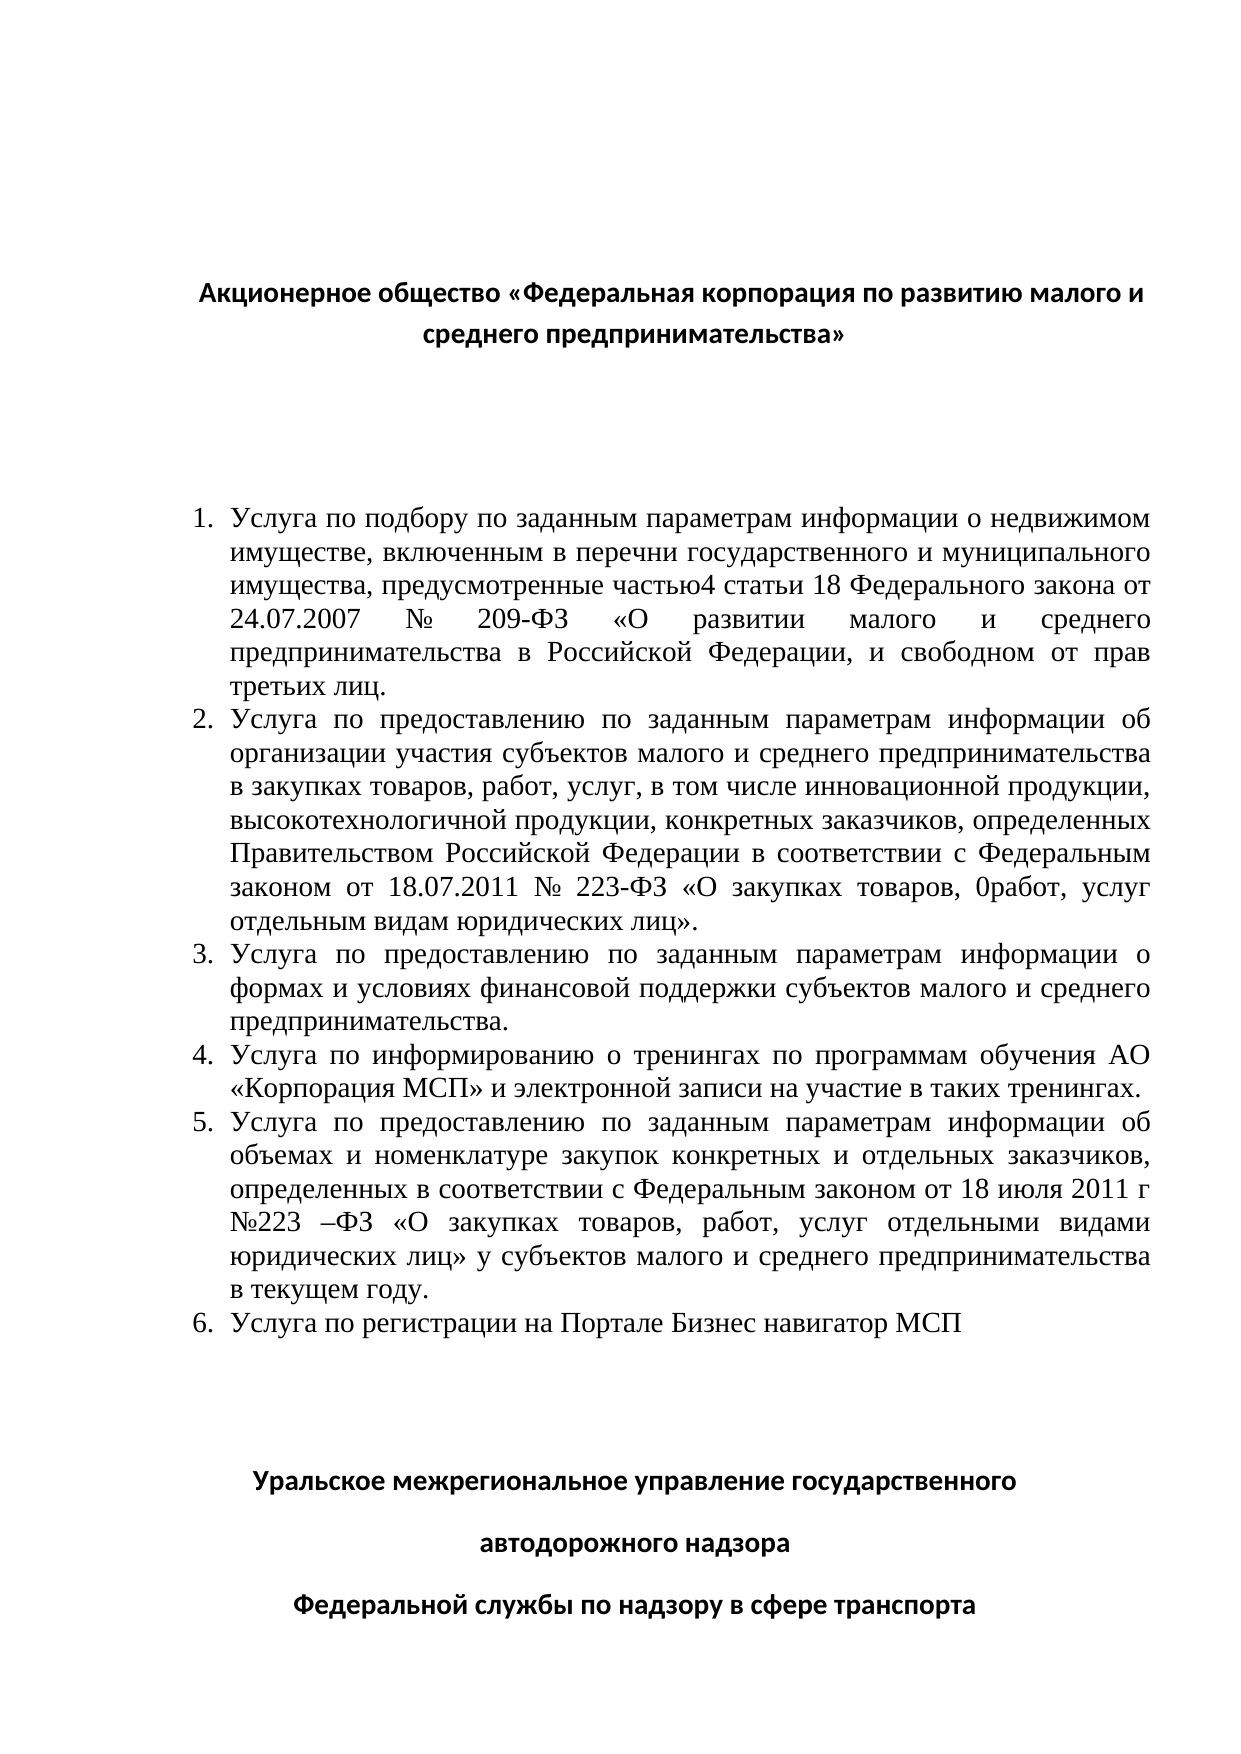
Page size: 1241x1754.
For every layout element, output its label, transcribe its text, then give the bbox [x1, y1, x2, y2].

text Федеральной службы по надзору в сфере транспорта [118, 1586, 1152, 1621]
list Услуга по регистрации на Портале Бизнес навигатор МСП [192, 1305, 1152, 1339]
list Услуга по подбору по заданным параметрам информации о недвижимом имуществе, включенным в перечни государственного и муниципального имущества, предусмотренные частью4 статьи 18 Федерального закона от 24.07.2007 № 209-ФЗ «О развитии малого и среднего предпринимательства в Российской Федерации, и свободном от прав третьих лиц. [192, 500, 1152, 701]
list Услуга по предоставлению по заданным параметрам информации о формах и условиях финансовой поддержки субъектов малого и среднего предпринимательства. [192, 936, 1152, 1037]
list Услуга по предоставлению по заданным параметрам информации об объемах и номенклатуре закупок конкретных и отдельных заказчиков, определенных в соответствии с Федеральным законом от 18 июля 2011 г №223 –ФЗ «О закупках товаров, работ, услуг отдельными видами юридических лиц» у субъектов малого и среднего предпринимательства в текущем году. [192, 1104, 1152, 1305]
text Уральское межрегиональное управление государственного [118, 1462, 1152, 1498]
list Услуга по информированию о тренингах по программам обучения АО «Корпорация МСП» и электронной записи на участие в таких тренингах. [192, 1037, 1152, 1104]
text автодорожного надзора [118, 1524, 1152, 1560]
text Акционерное общество «Федеральная корпорация по развитию малого и среднего предпринимательства» [118, 274, 1152, 351]
list Услуга по предоставлению по заданным параметрам информации об организации участия субъектов малого и среднего предпринимательства в закупках товаров, работ, услуг, в том числе инновационной продукции, высокотехнологичной продукции, конкретных заказчиков, определенных Правительством Российской Федерации в соответствии с Федеральным законом от 18.07.2011 № 223-ФЗ «О закупках товаров, 0работ, услуг отдельным видам юридических лиц». [192, 701, 1152, 936]
